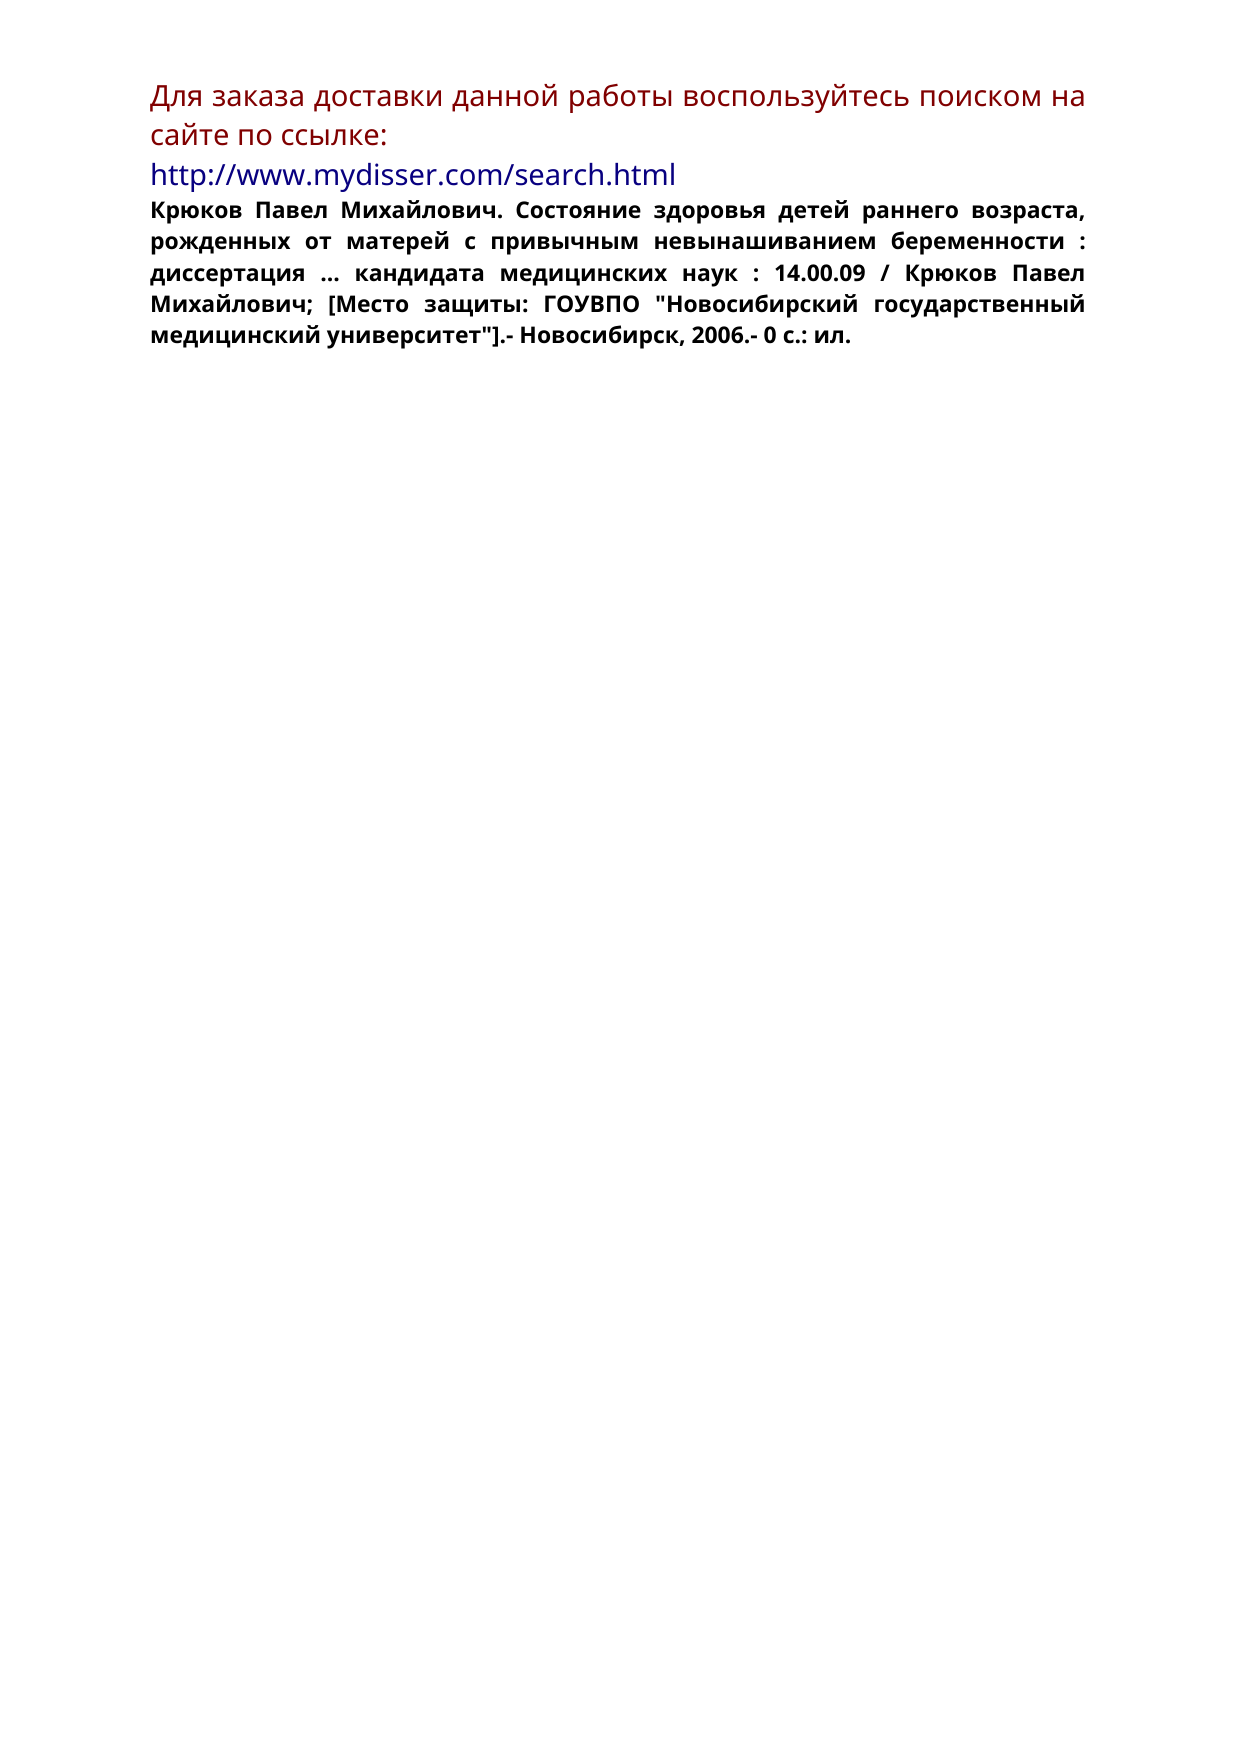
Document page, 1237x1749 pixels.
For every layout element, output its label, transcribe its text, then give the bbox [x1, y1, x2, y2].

text Крюков Павел Михайлович. Состояние здоровья детей раннего возраста, рожденных от матерей с привычным невынашиванием беременности : диссертация ... кандидата медицинских наук : 14.00.09 / Крюков Павел Михайлович; [Место защиты: ГОУВПО "Новосибирский государственный медицинский университет"].- Новосибирск, 2006.- 0 с.: ил. [150, 194, 1086, 350]
